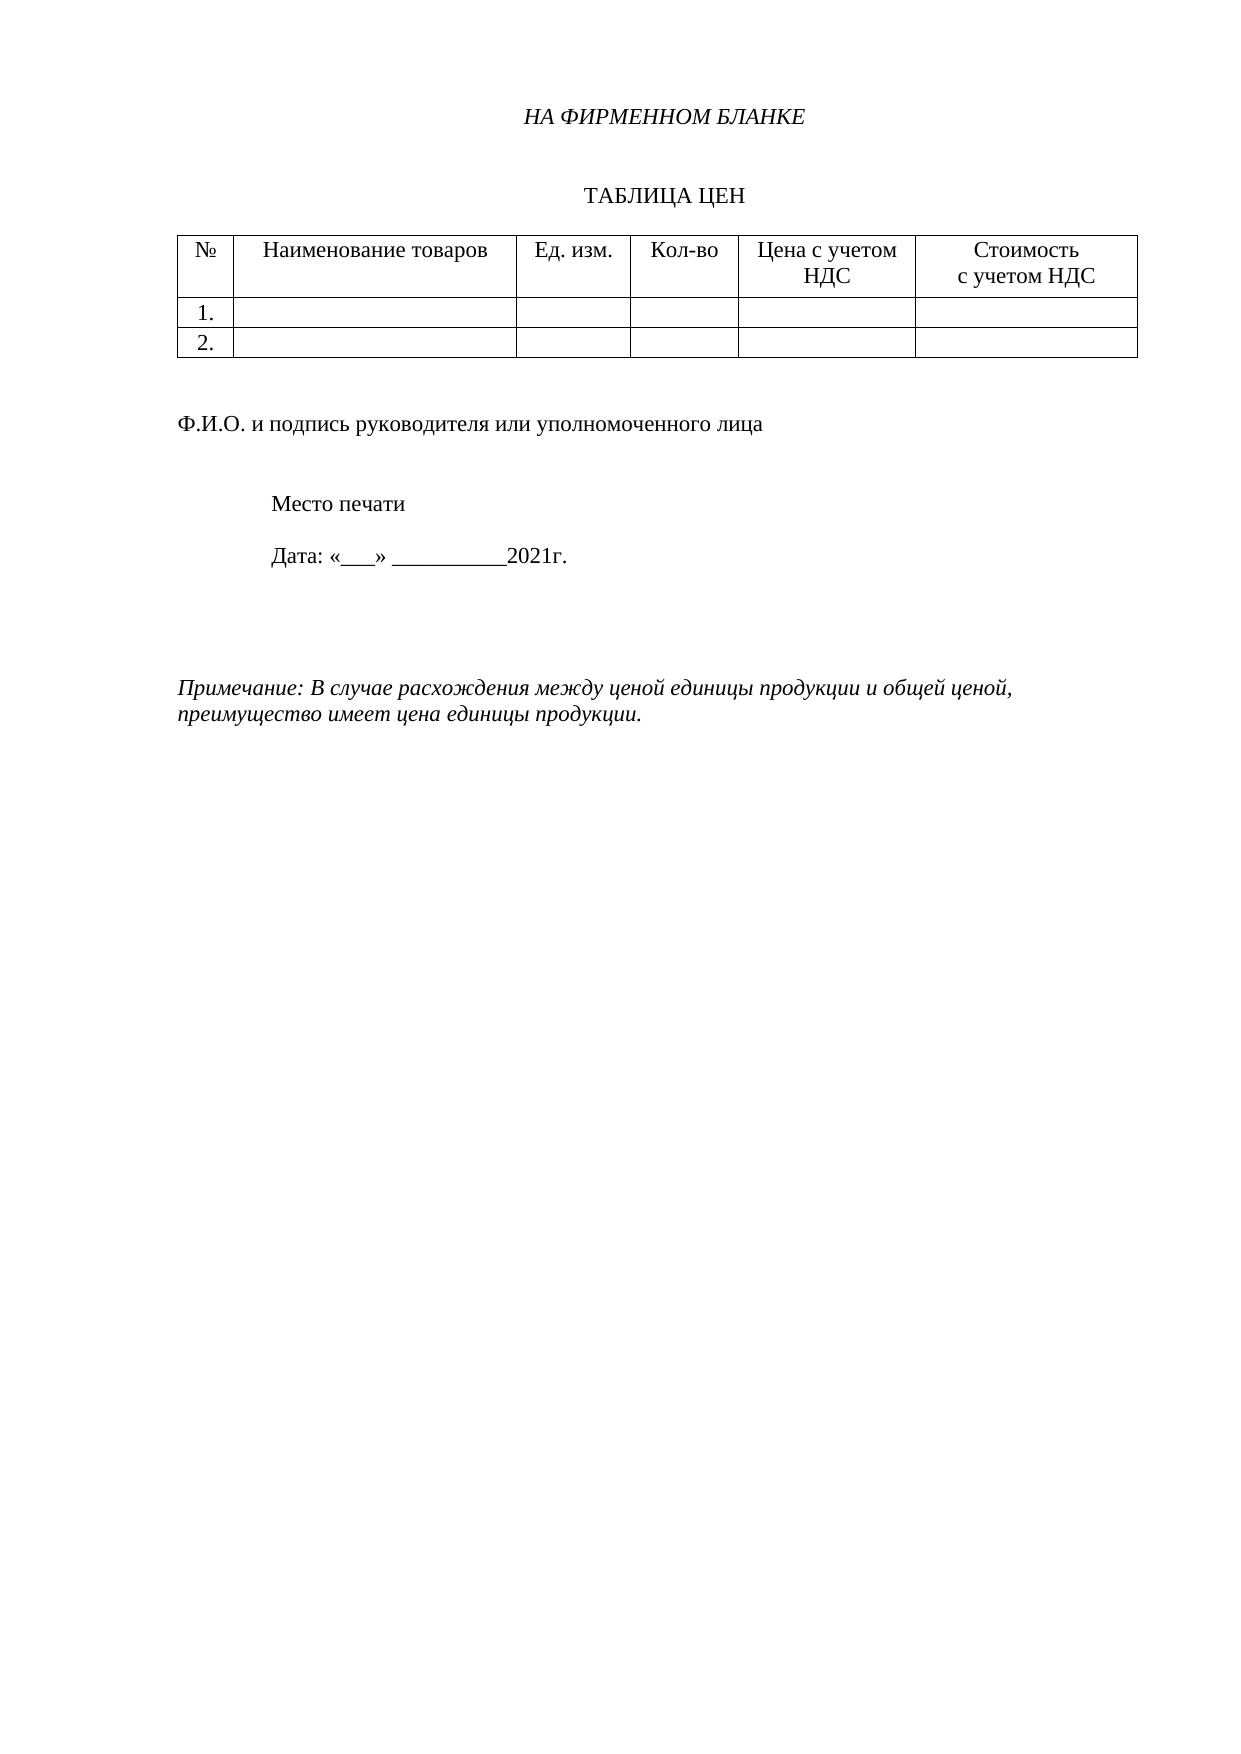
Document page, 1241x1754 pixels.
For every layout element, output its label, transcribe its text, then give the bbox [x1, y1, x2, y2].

table_cell [517, 328, 630, 357]
table_header Кол-во [631, 236, 738, 297]
text НА ФИРМЕННОМ БЛАНКЕ [177, 103, 1152, 130]
table_header Наименование товаров [234, 236, 516, 297]
table_cell [739, 328, 915, 357]
table_cell [631, 298, 738, 327]
table_cell [916, 328, 1137, 357]
table_cell [739, 298, 915, 327]
table_header № [178, 236, 233, 297]
table_cell 1. [178, 298, 233, 327]
table_header Ед. изм. [517, 236, 630, 297]
table_cell [631, 328, 738, 357]
text Примечание: В случае расхождения между ценой единицы продукции и общей ценой, преимущество имеет цена единицы продукции. [177, 674, 1152, 727]
text Дата: «___» __________2021г. [215, 542, 1152, 569]
table_cell [234, 328, 516, 357]
table_header Цена с учетом НДС [739, 236, 915, 297]
table_cell 2. [178, 328, 233, 357]
table_header Стоимость с учетом НДС [916, 236, 1137, 297]
table_cell [517, 298, 630, 327]
table_cell [916, 298, 1137, 327]
text Место печати [215, 489, 1152, 516]
text ТАБЛИЦА ЦЕН [177, 182, 1152, 209]
table_cell [234, 298, 516, 327]
text Ф.И.О. и подпись руководителя или уполномоченного лица [177, 411, 1152, 437]
